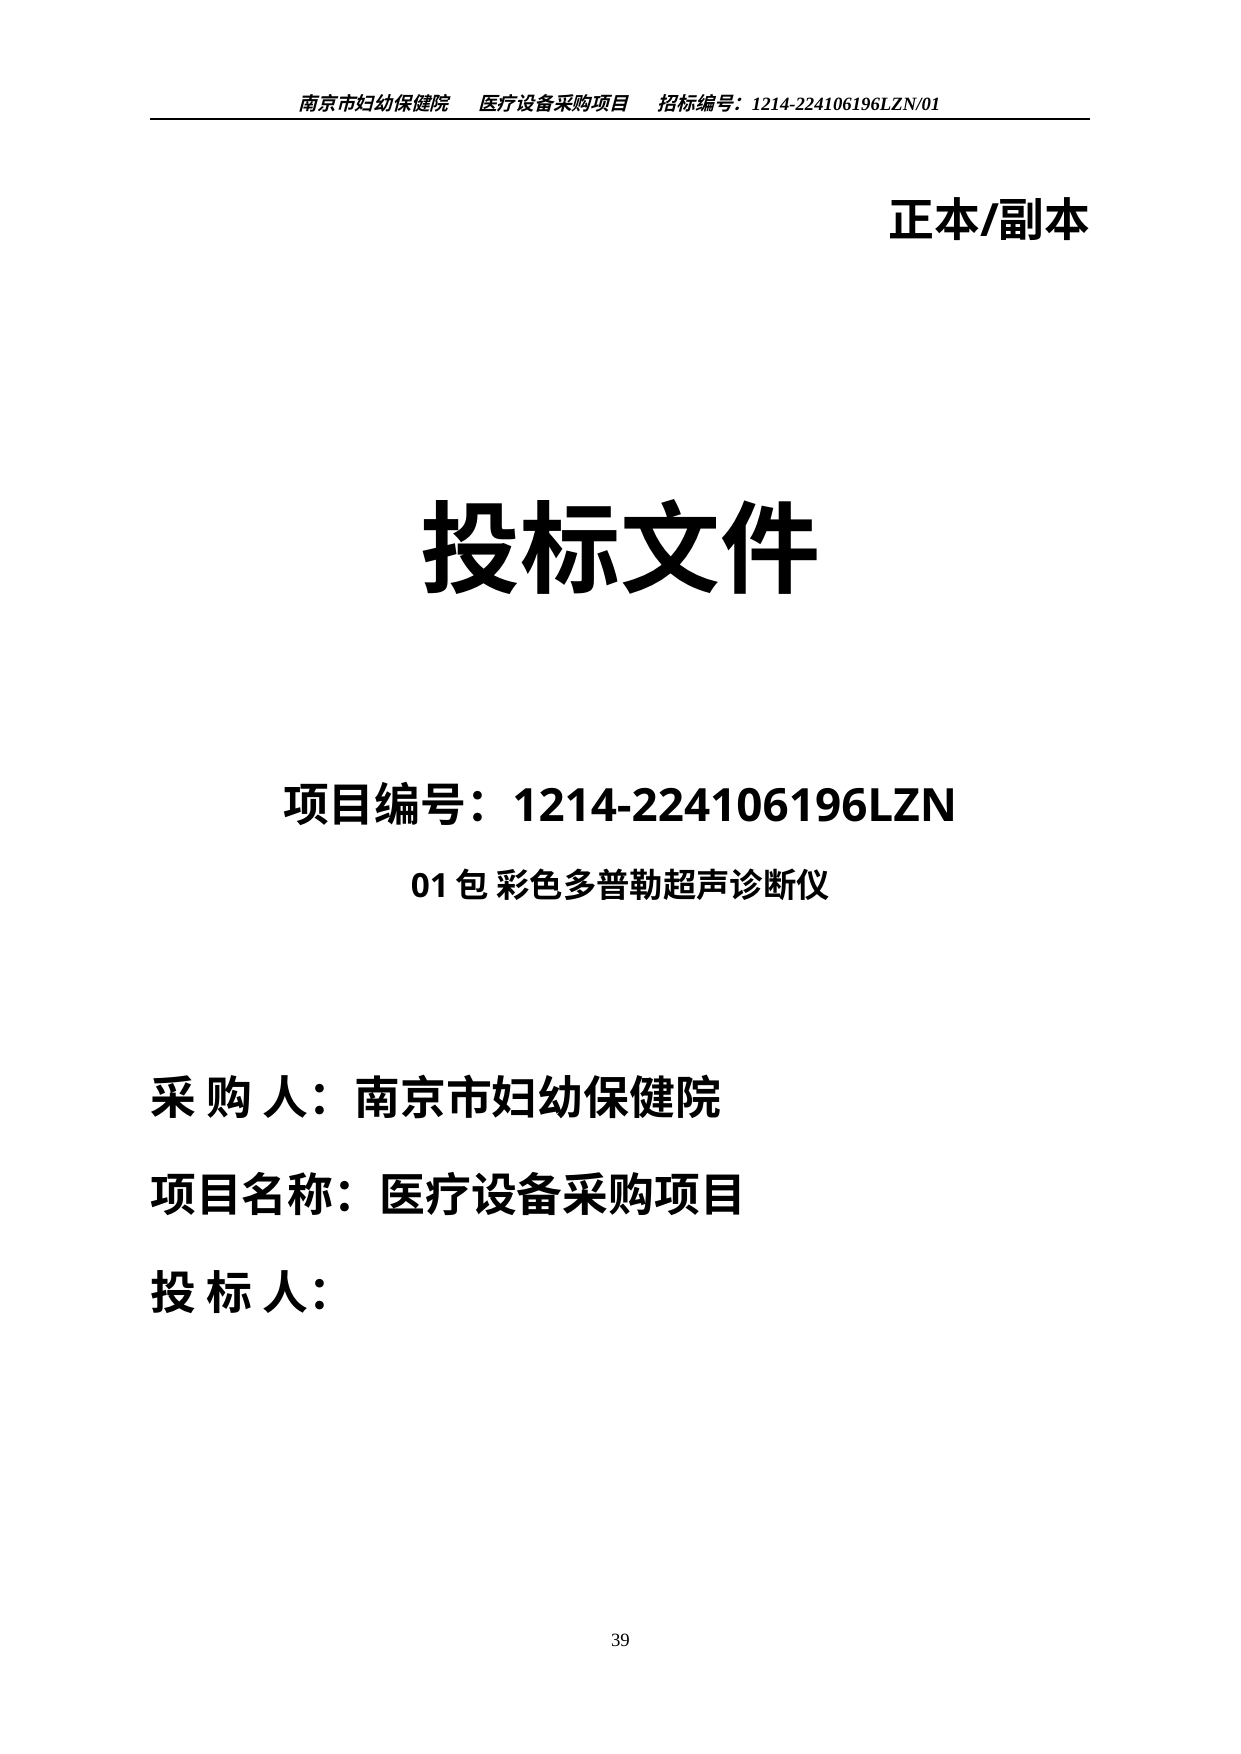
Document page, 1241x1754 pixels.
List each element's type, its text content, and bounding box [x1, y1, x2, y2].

text 投 标 人： [150, 1241, 1090, 1338]
text 项目编号：1214-224106196LZN [150, 753, 1090, 851]
text 项目名称：医疗设备采购项目 [150, 1143, 1090, 1241]
text 正本/副本 [150, 168, 1090, 266]
text 01包 彩色多普勒超声诊断仪 [150, 851, 1090, 916]
text 投标文件 [150, 461, 1090, 623]
text 采 购 人：南京市妇幼保健院 [150, 1046, 1090, 1143]
